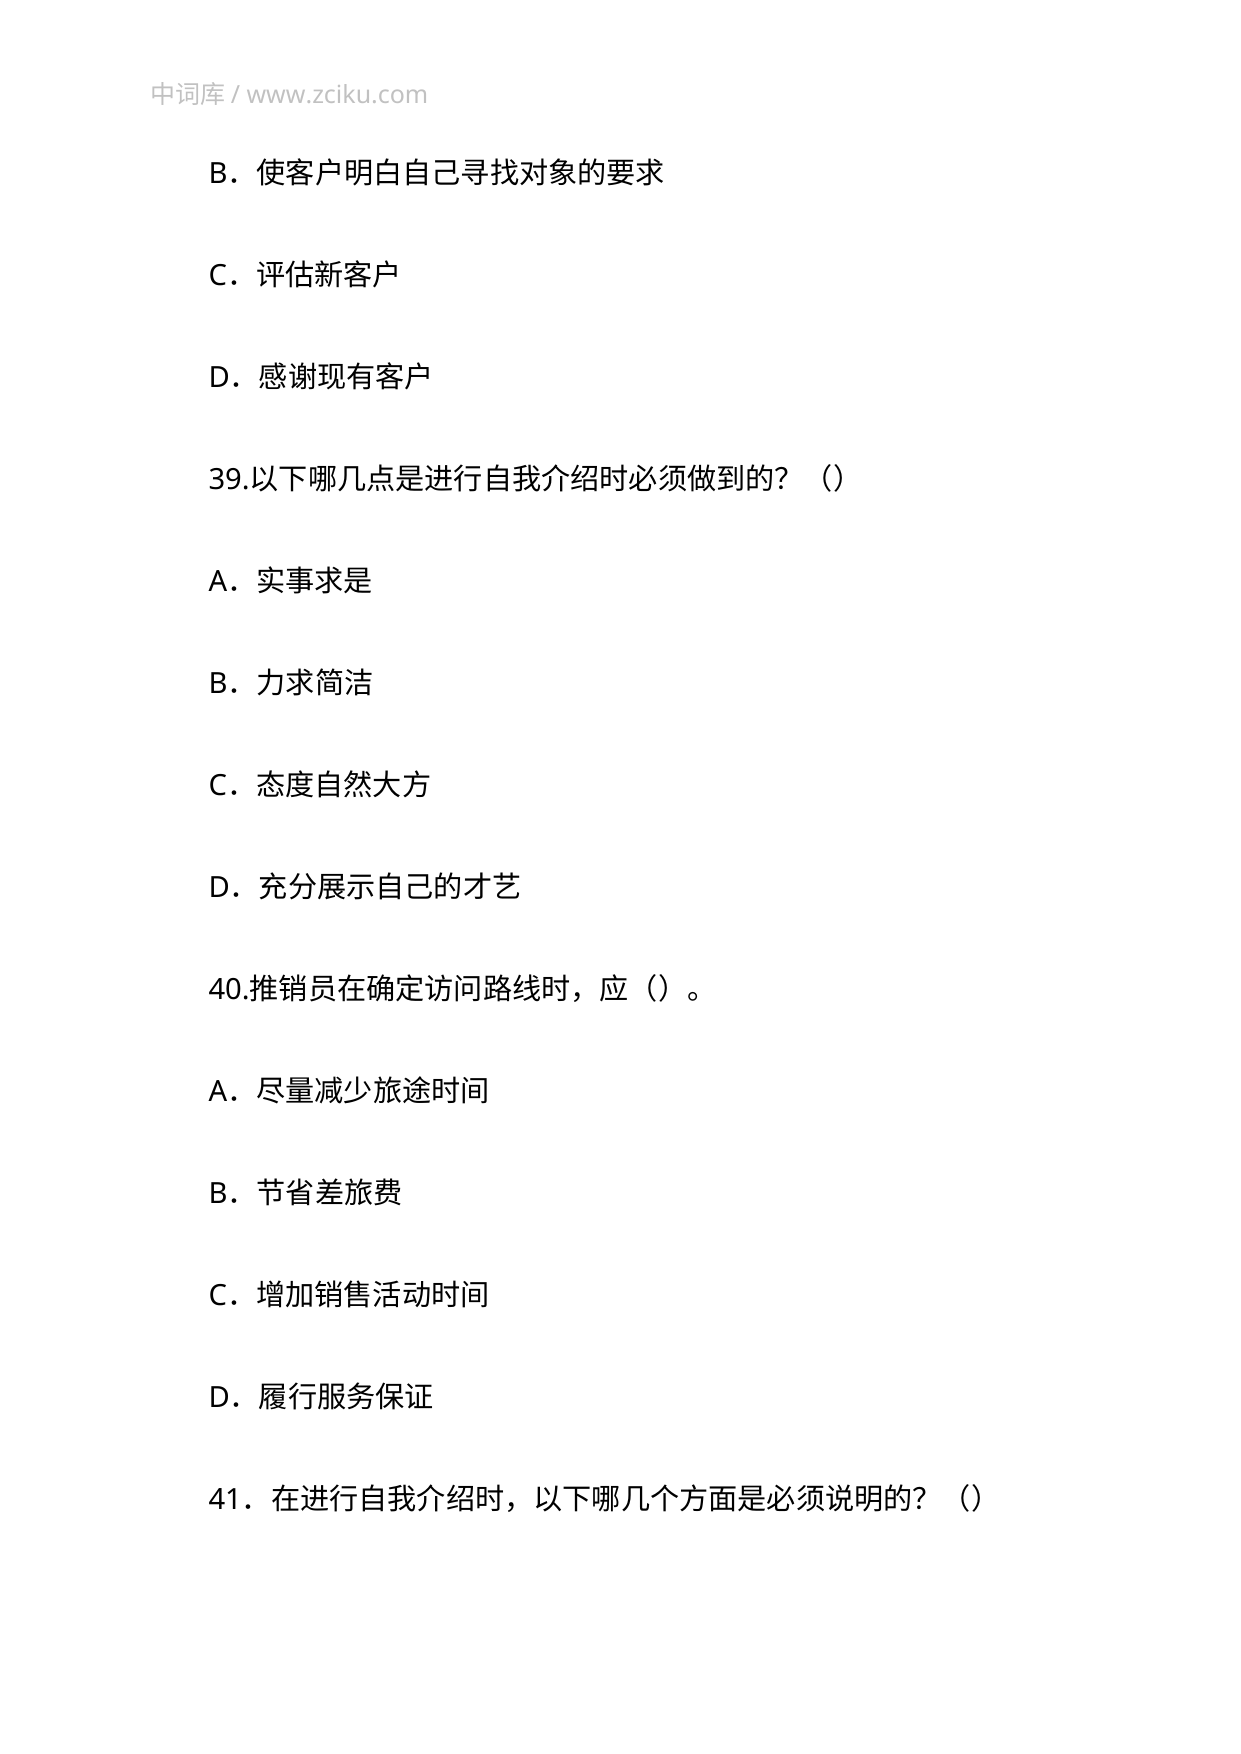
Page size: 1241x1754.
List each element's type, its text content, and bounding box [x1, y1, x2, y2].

text D．履行服务保证 [150, 1374, 1090, 1416]
text 40.推销员在确定访问路线时，应（）。 [150, 966, 1090, 1008]
text C．评估新客户 [150, 252, 1090, 294]
text B．使客户明白自己寻找对象的要求 [150, 150, 1090, 192]
text 41．在进行自我介绍时，以下哪几个方面是必须说明的？（） [150, 1476, 1090, 1518]
text C．态度自然大方 [150, 762, 1090, 804]
text B．力求简洁 [150, 660, 1090, 702]
text A．尽量减少旅途时间 [150, 1068, 1090, 1110]
text 39.以下哪几点是进行自我介绍时必须做到的？（） [150, 456, 1090, 498]
text D．感谢现有客户 [150, 354, 1090, 396]
text A．实事求是 [150, 558, 1090, 600]
text B．节省差旅费 [150, 1170, 1090, 1212]
text C．增加销售活动时间 [150, 1272, 1090, 1314]
text D．充分展示自己的才艺 [150, 864, 1090, 906]
